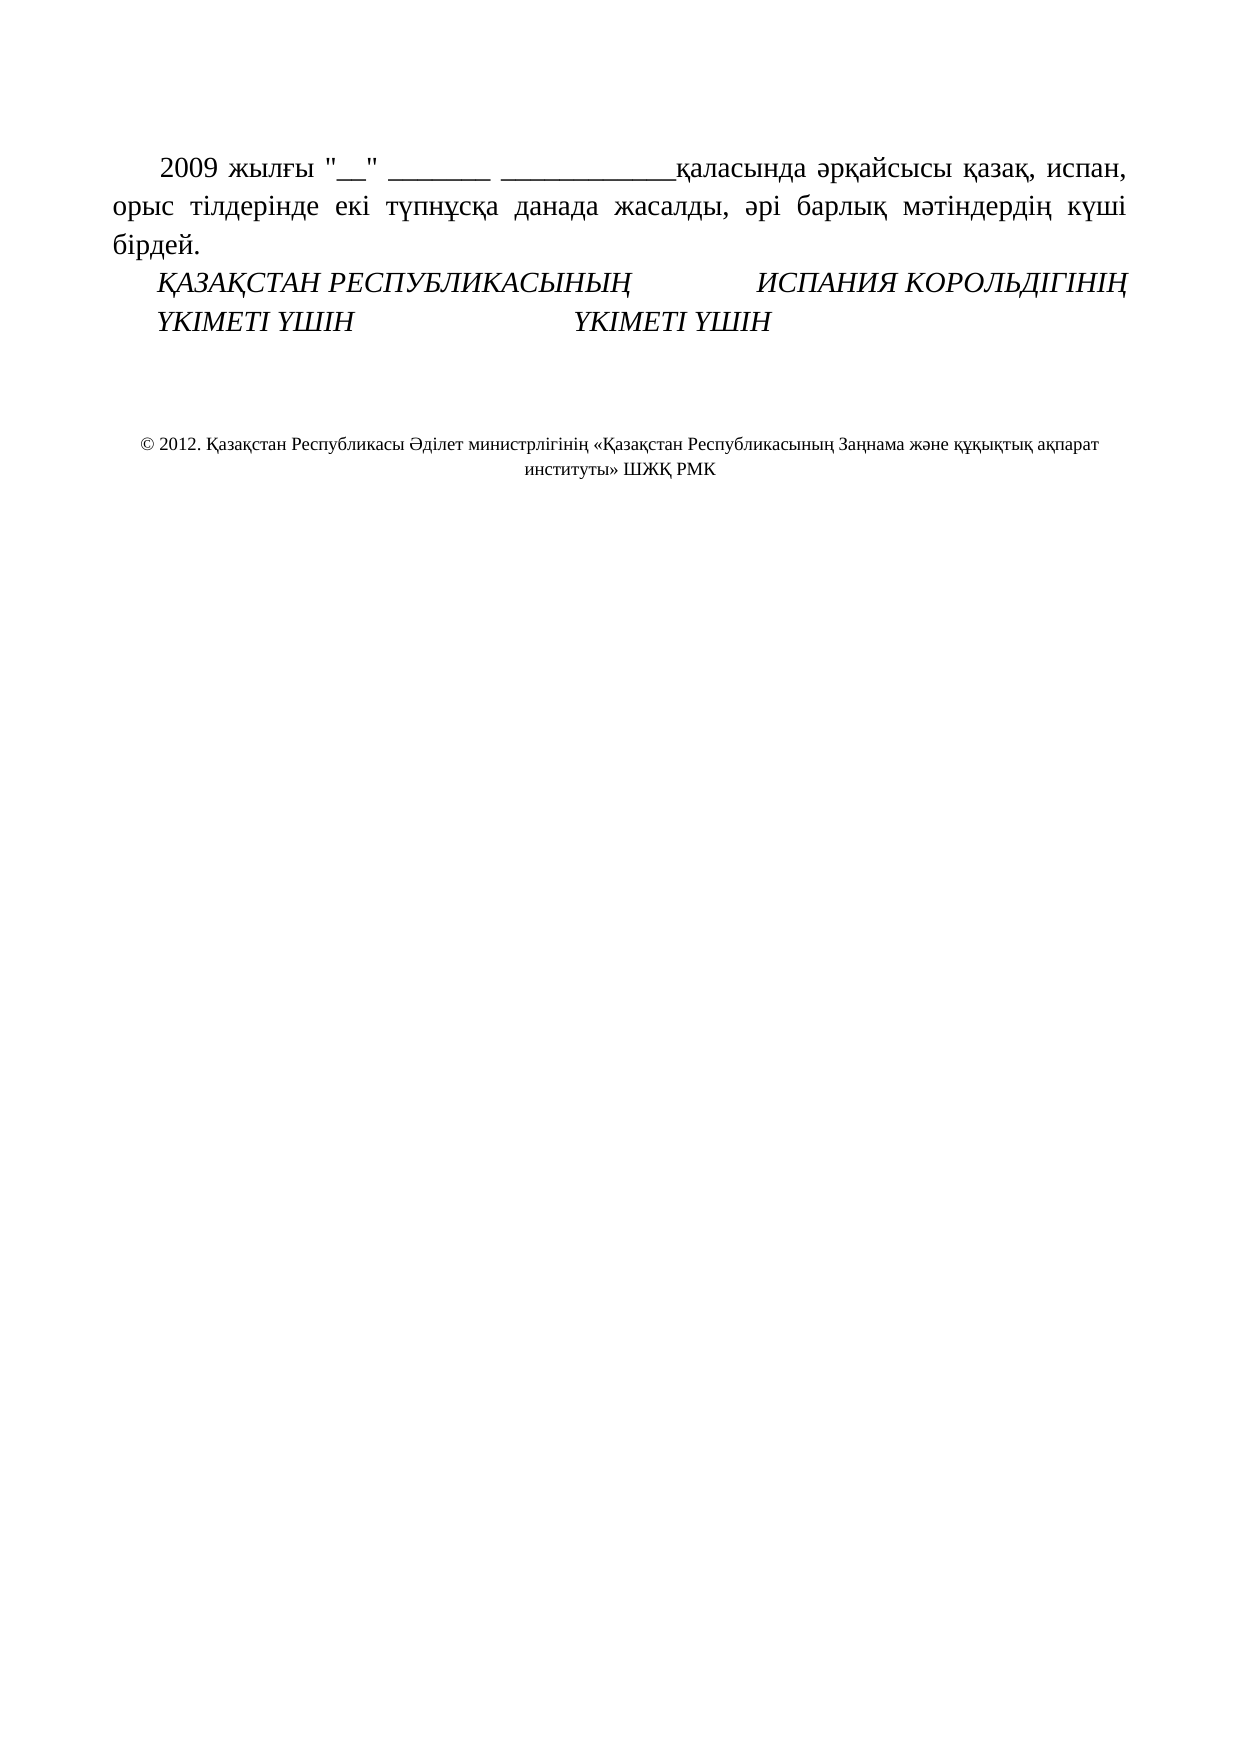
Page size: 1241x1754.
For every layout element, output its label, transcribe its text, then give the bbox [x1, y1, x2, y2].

text ҚАЗАҚСТАН РЕСПУБЛИКАСЫНЫҢ ИСПАНИЯ КОРОЛЬДІГІНІҢ ҮКІМЕТІ ҮШІН ҮКІМЕТІ ҮШІН [112, 266, 1128, 338]
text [112, 150, 1128, 261]
text © 2012. Қазақстан Республикасы Әділет министрлігінің «Қазақстан Республикасының Заңнама және құқықтық ақпарат институты» ШЖҚ РМК [112, 433, 1128, 480]
